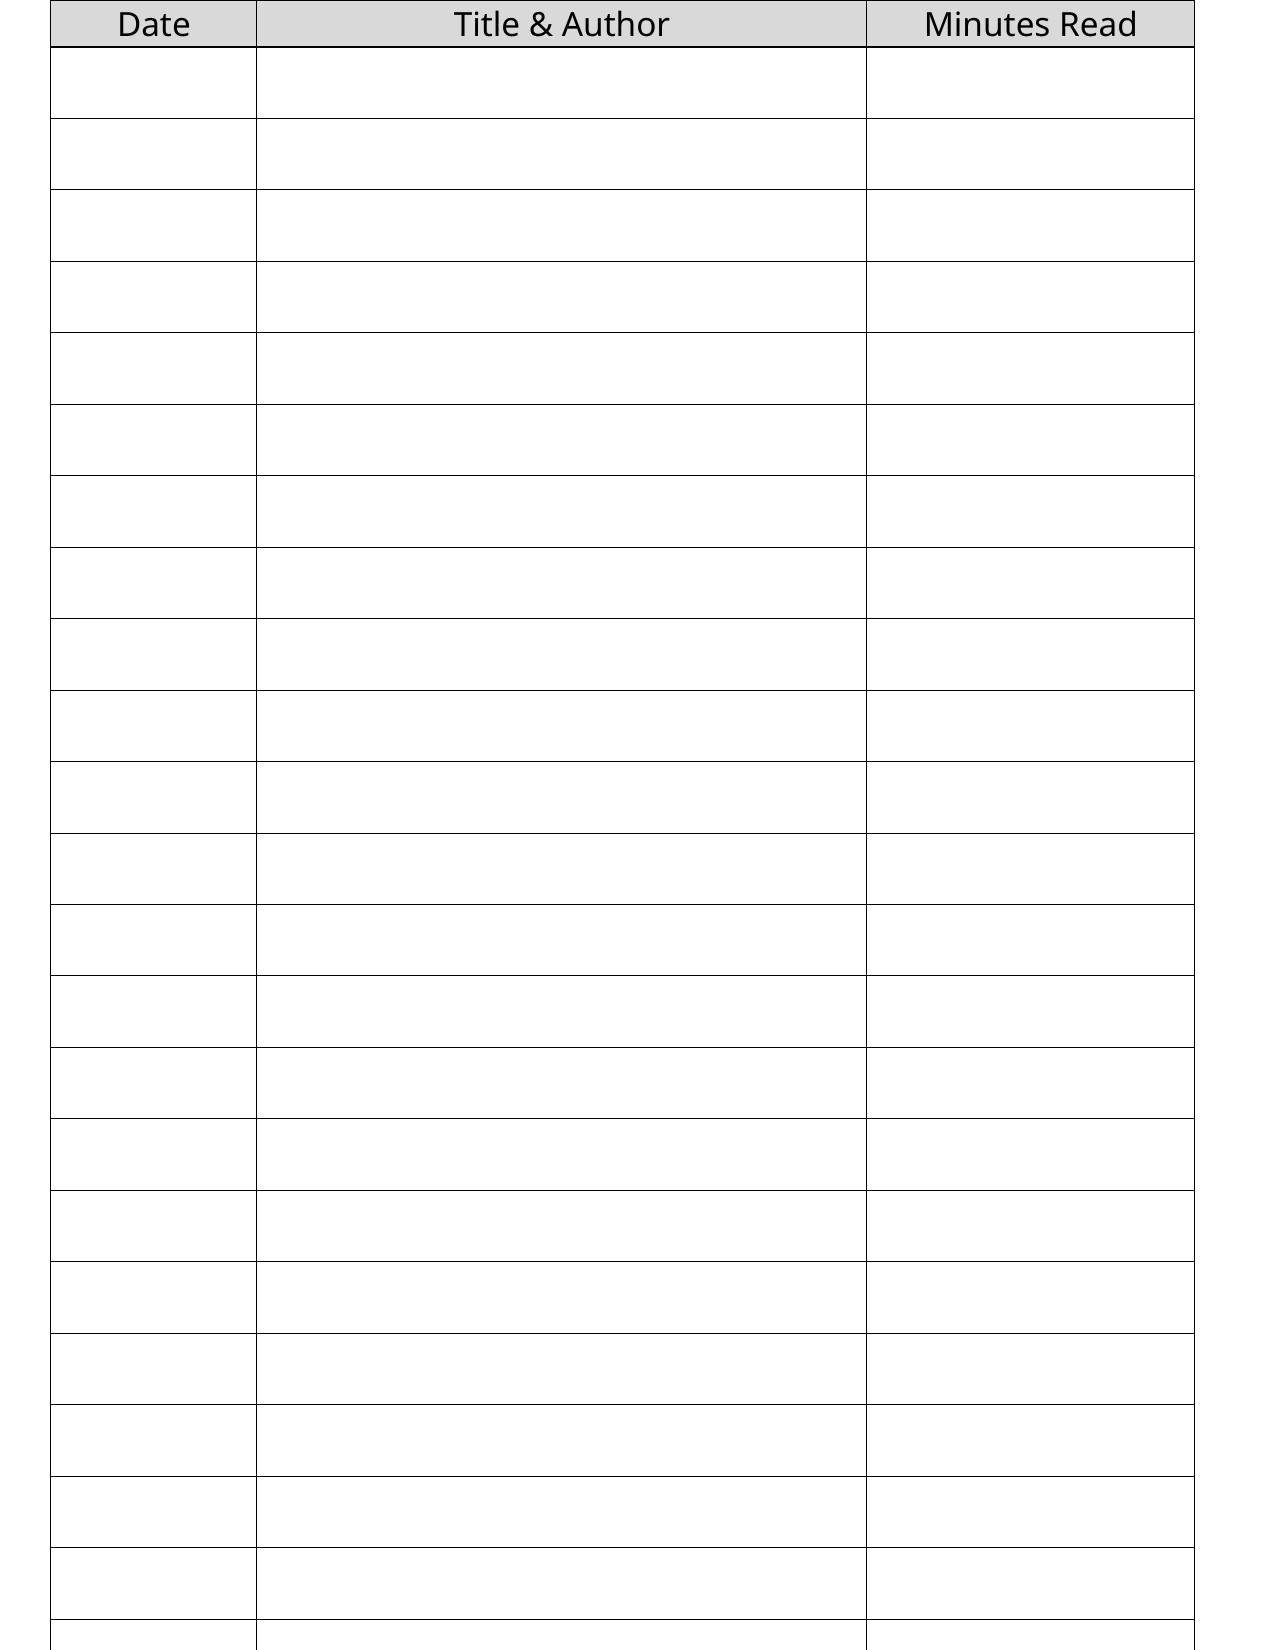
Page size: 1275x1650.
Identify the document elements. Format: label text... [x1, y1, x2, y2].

table_cell [257, 1477, 866, 1547]
table_cell [51, 262, 256, 332]
table_cell [257, 1048, 866, 1118]
table_cell [257, 1262, 866, 1333]
table_cell [51, 119, 256, 189]
table_cell [867, 405, 1194, 475]
table_cell [867, 1477, 1194, 1547]
table_cell [51, 905, 256, 975]
table_cell [867, 976, 1194, 1047]
table_cell [257, 1191, 866, 1261]
table_cell [51, 1262, 256, 1333]
table_cell [867, 333, 1194, 404]
table_cell [867, 905, 1194, 975]
table_cell [257, 691, 866, 761]
table_cell [51, 48, 256, 118]
table_cell [867, 476, 1194, 547]
table_cell [867, 834, 1194, 904]
table_cell [257, 905, 866, 975]
table_cell [257, 1620, 866, 1650]
table_cell [51, 1048, 256, 1118]
table_cell [51, 190, 256, 261]
table_cell [867, 119, 1194, 189]
table_cell [867, 548, 1194, 618]
table_cell [51, 1191, 256, 1261]
table_cell [867, 619, 1194, 689]
table_cell [51, 405, 256, 475]
table_cell [257, 1405, 866, 1476]
table_cell [257, 190, 866, 261]
table_cell [867, 48, 1194, 118]
table_cell [257, 1334, 866, 1404]
table_cell [867, 1048, 1194, 1118]
table_cell [257, 1548, 866, 1618]
table_cell [51, 834, 256, 904]
table_cell [257, 262, 866, 332]
table_cell [51, 976, 256, 1047]
table_cell [51, 1334, 256, 1404]
table_cell [867, 1191, 1194, 1261]
table_cell [257, 762, 866, 832]
table_cell [257, 119, 866, 189]
table_cell [257, 976, 866, 1047]
table_cell [257, 333, 866, 404]
table_cell [257, 834, 866, 904]
table_header Title & Author [257, 1, 866, 46]
table_cell [867, 691, 1194, 761]
table_cell [867, 1405, 1194, 1476]
table_cell [867, 1334, 1194, 1404]
table_cell [257, 1119, 866, 1190]
table_cell [257, 476, 866, 547]
table_cell [51, 476, 256, 547]
table_header Date [51, 1, 256, 46]
table_header Minutes Read [867, 1, 1194, 46]
table_cell [867, 262, 1194, 332]
table_cell [51, 1119, 256, 1190]
table_cell [51, 333, 256, 404]
table_cell [257, 619, 866, 689]
table_cell [867, 190, 1194, 261]
table_cell [867, 762, 1194, 832]
table_cell [867, 1620, 1194, 1650]
table_cell [867, 1548, 1194, 1618]
table_cell [51, 548, 256, 618]
table_cell [867, 1262, 1194, 1333]
table_cell [51, 619, 256, 689]
table_cell [257, 548, 866, 618]
table_cell [257, 405, 866, 475]
table_cell [867, 1119, 1194, 1190]
table_cell [51, 1620, 256, 1650]
table_cell [51, 691, 256, 761]
table_cell [51, 1477, 256, 1547]
table_cell [51, 762, 256, 832]
table_cell [51, 1548, 256, 1618]
table_cell [257, 48, 866, 118]
table_cell [51, 1405, 256, 1476]
